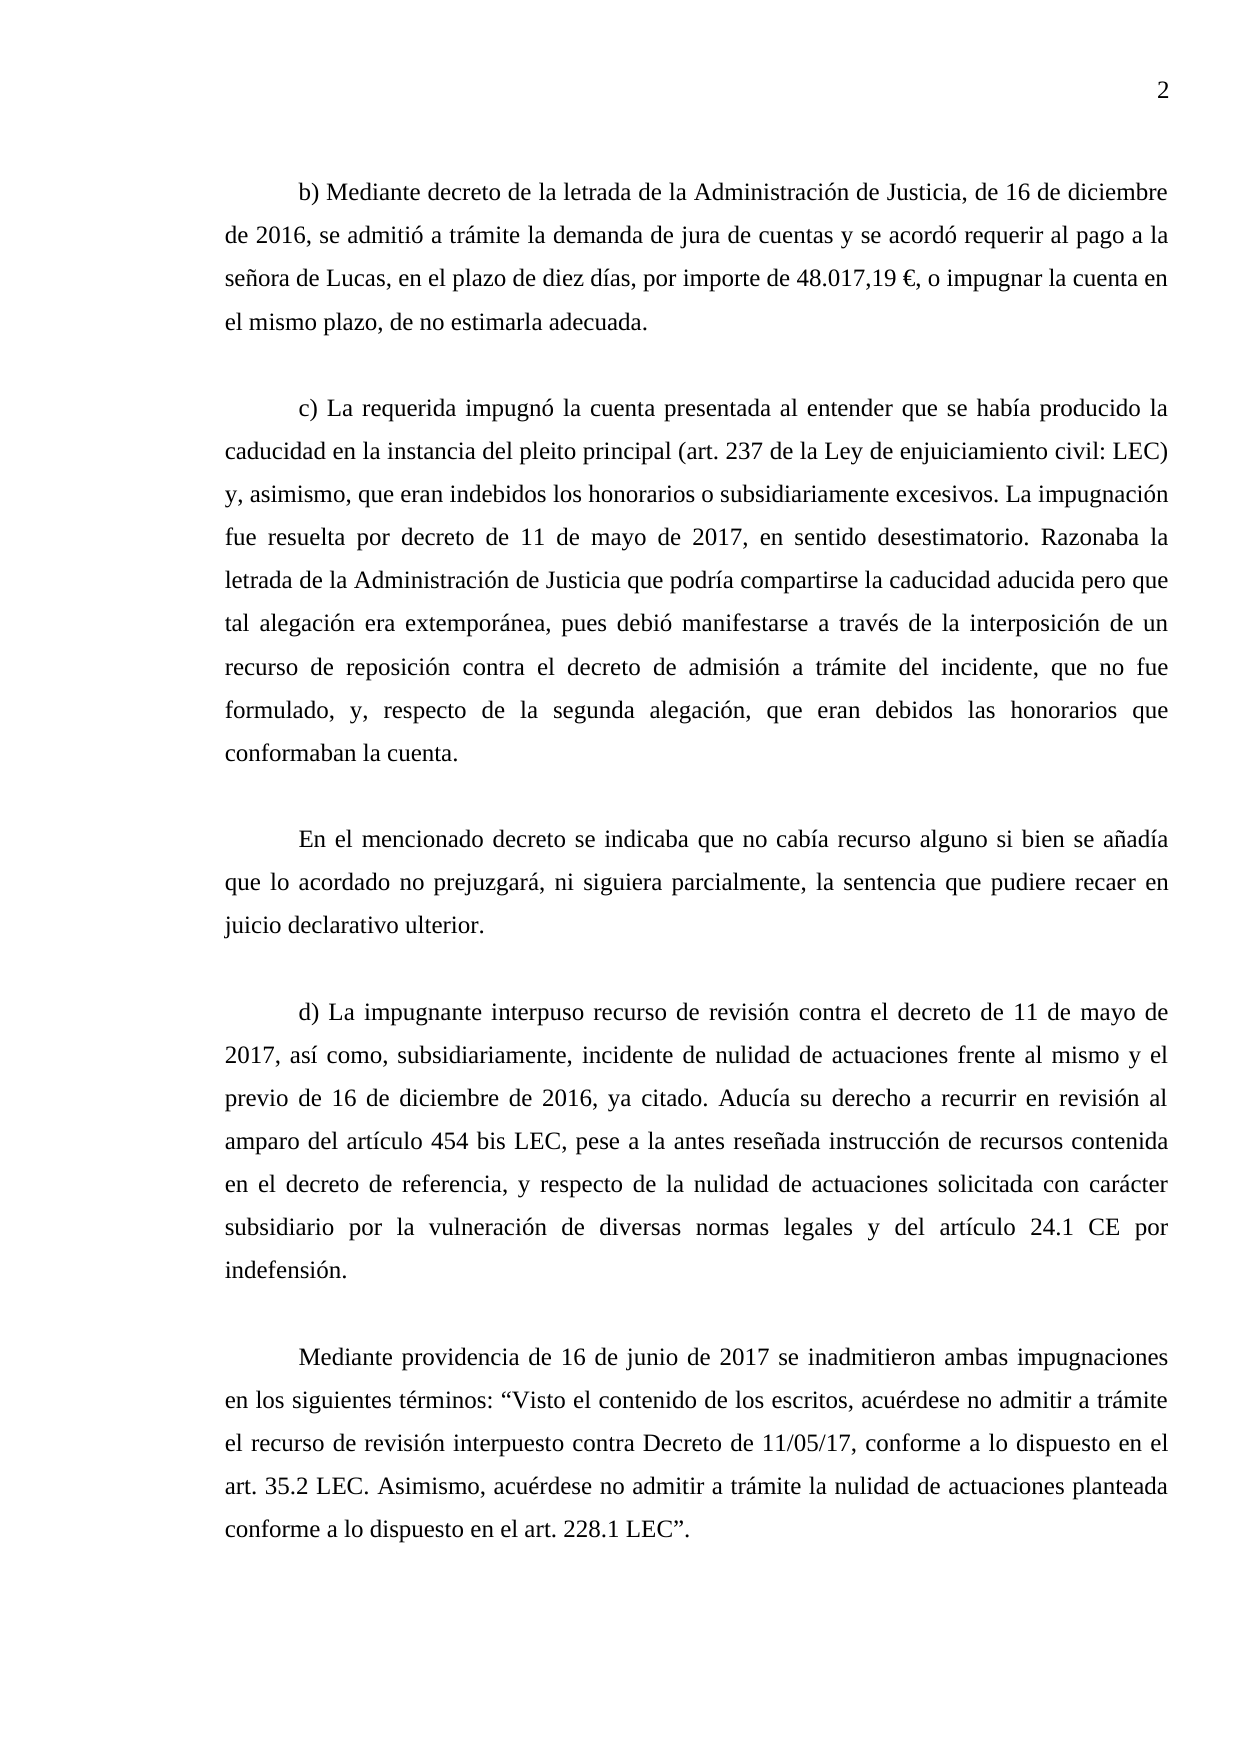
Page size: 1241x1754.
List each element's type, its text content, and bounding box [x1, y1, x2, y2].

text En el mencionado decreto se indicaba que no cabía recurso alguno si bien se añadía que lo acordado no prejuzgará, ni siguiera parcialmente, la sentencia que pudiere recaer en juicio declarativo ulterior. [224, 824, 1169, 939]
text b) Mediante decreto de la letrada de la Administración de Justicia, de 16 de diciembre de 2016, se admitió a trámite la demanda de jura de cuentas y se acordó requerir al pago a la señora de Lucas, en el plazo de diez días, por importe de 48.017,19 €, o impugnar la cuenta en el mismo plazo, de no estimarla adecuada. [224, 177, 1169, 335]
text Mediante providencia de 16 de junio de 2017 se inadmitieron ambas impugnaciones en los siguientes términos: “Visto el contenido de los escritos, acuérdese no admitir a trámite el recurso de revisión interpuesto contra Decreto de 11/05/17, conforme a lo dispuesto en el art. 35.2 LEC. Asimismo, acuérdese no admitir a trámite la nulidad de actuaciones planteada conforme a lo dispuesto en el art. 228.1 LEC”. [224, 1342, 1169, 1543]
text c) La requerida impugnó la cuenta presentada al entender que se había producido la caducidad en la instancia del pleito principal (art. 237 de la Ley de enjuiciamiento civil: LEC) y, asimismo, que eran indebidos los honorarios o subsidiariamente excesivos. La impugnación fue resuelta por decreto de 11 de mayo de 2017, en sentido desestimatorio. Razonaba la letrada de la Administración de Justicia que podría compartirse la caducidad aducida pero que tal alegación era extemporánea, pues debió manifestarse a través de la interposición de un recurso de reposición contra el decreto de admisión a trámite del incidente, que no fue formulado, y, respecto de la segunda alegación, que eran debidos las honorarios que conformaban la cuenta. [224, 393, 1169, 767]
text d) La impugnante interpuso recurso de revisión contra el decreto de 11 de mayo de 2017, así como, subsidiariamente, incidente de nulidad de actuaciones frente al mismo y el previo de 16 de diciembre de 2016, ya citado. Aducía su derecho a recurrir en revisión al amparo del artículo 454 bis LEC, pese a la antes reseñada instrucción de recursos contenida en el decreto de referencia, y respecto de la nulidad de actuaciones solicitada con carácter subsidiario por la vulneración de diversas normas legales y del artículo 24.1 CE por indefensión. [224, 997, 1169, 1284]
